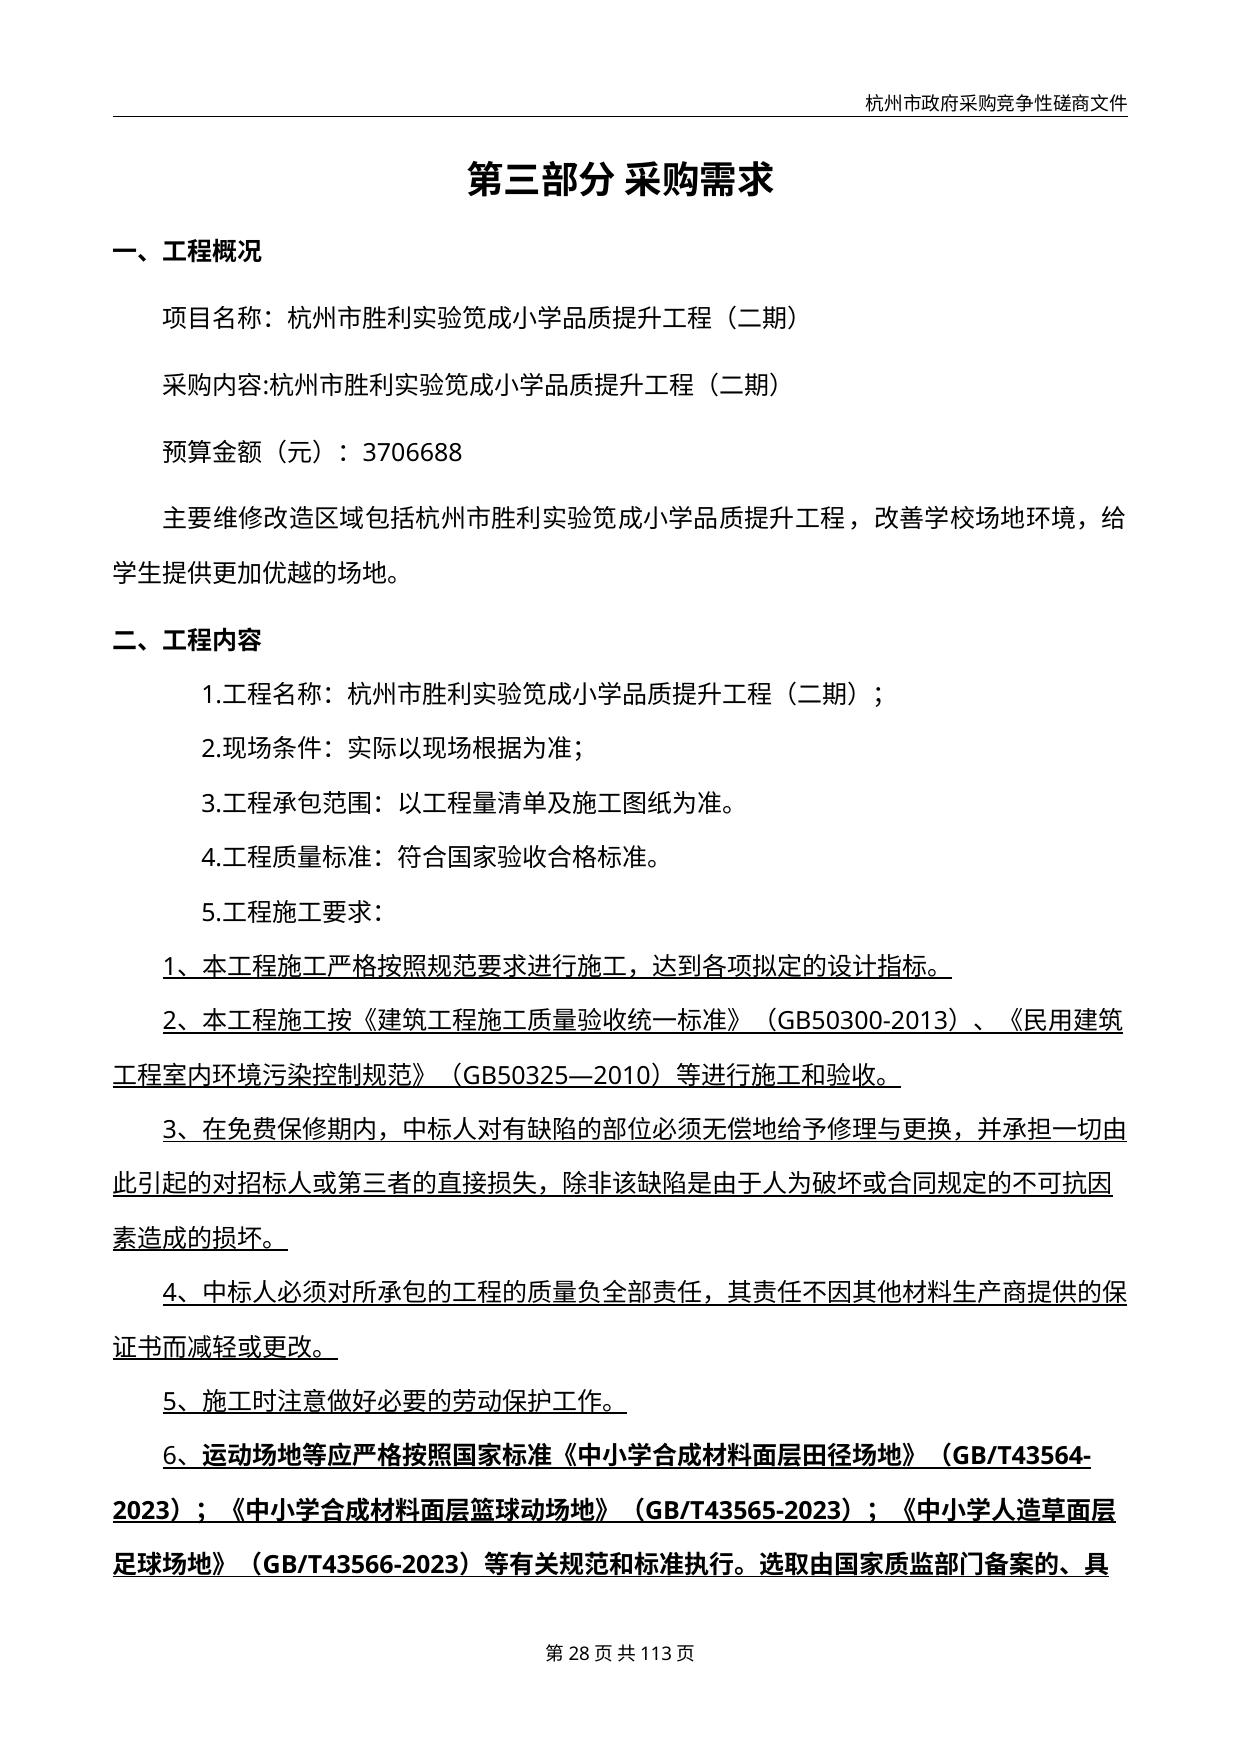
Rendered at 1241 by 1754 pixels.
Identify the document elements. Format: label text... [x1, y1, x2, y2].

text 1、本工程施工严格按照规范要求进行施工，达到各项拟定的设计指标。 [112, 946, 1128, 983]
text 1.工程名称：杭州市胜利实验笕成小学品质提升工程（二期）； [134, 674, 1128, 711]
text 项目名称：杭州市胜利实验笕成小学品质提升工程（二期） [112, 298, 1128, 334]
text 4、中标人必须对所承包的工程的质量负全部责任，其责任不因其他材料生产商提供的保证书而减轻或更改。 [112, 1273, 1128, 1363]
text 5.工程施工要求： [134, 892, 1128, 928]
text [112, 1436, 1128, 1581]
text 采购内容:杭州市胜利实验笕成小学品质提升工程（二期） [112, 365, 1128, 401]
text 一、工程概况 [112, 231, 1128, 268]
text 2、本工程施工按《建筑工程施工质量验收统一标准》（GB50300-2013）、《民用建筑工程室内环境污染控制规范》（GB50325—2010）等进行施工和验收。 [112, 1001, 1128, 1091]
text 2.现场条件：实际以现场根据为准； [134, 729, 1128, 765]
text 3.工程承包范围：以工程量清单及施工图纸为准。 [134, 783, 1128, 819]
text 主要维修改造区域包括杭州市胜利实验笕成小学品质提升工程，改善学校场地环境，给学生提供更加优越的场地。 [112, 499, 1128, 589]
text 预算金额（元）：3706688 [112, 432, 1128, 468]
text 4.工程质量标准：符合国家验收合格标准。 [134, 838, 1128, 874]
text 3、在免费保修期内，中标人对有缺陷的部位必须无偿地给予修理与更换，并承担一切由此引起的对招标人或第三者的直接损失，除非该缺陷是由于人为破坏或合同规定的不可抗因素造成的损坏。 [112, 1109, 1128, 1254]
text 5、施工时注意做好必要的劳动保护工作。 [112, 1381, 1128, 1418]
text 第三部分 采购需求 [112, 150, 1128, 204]
text 二、工程内容 [112, 620, 1128, 656]
